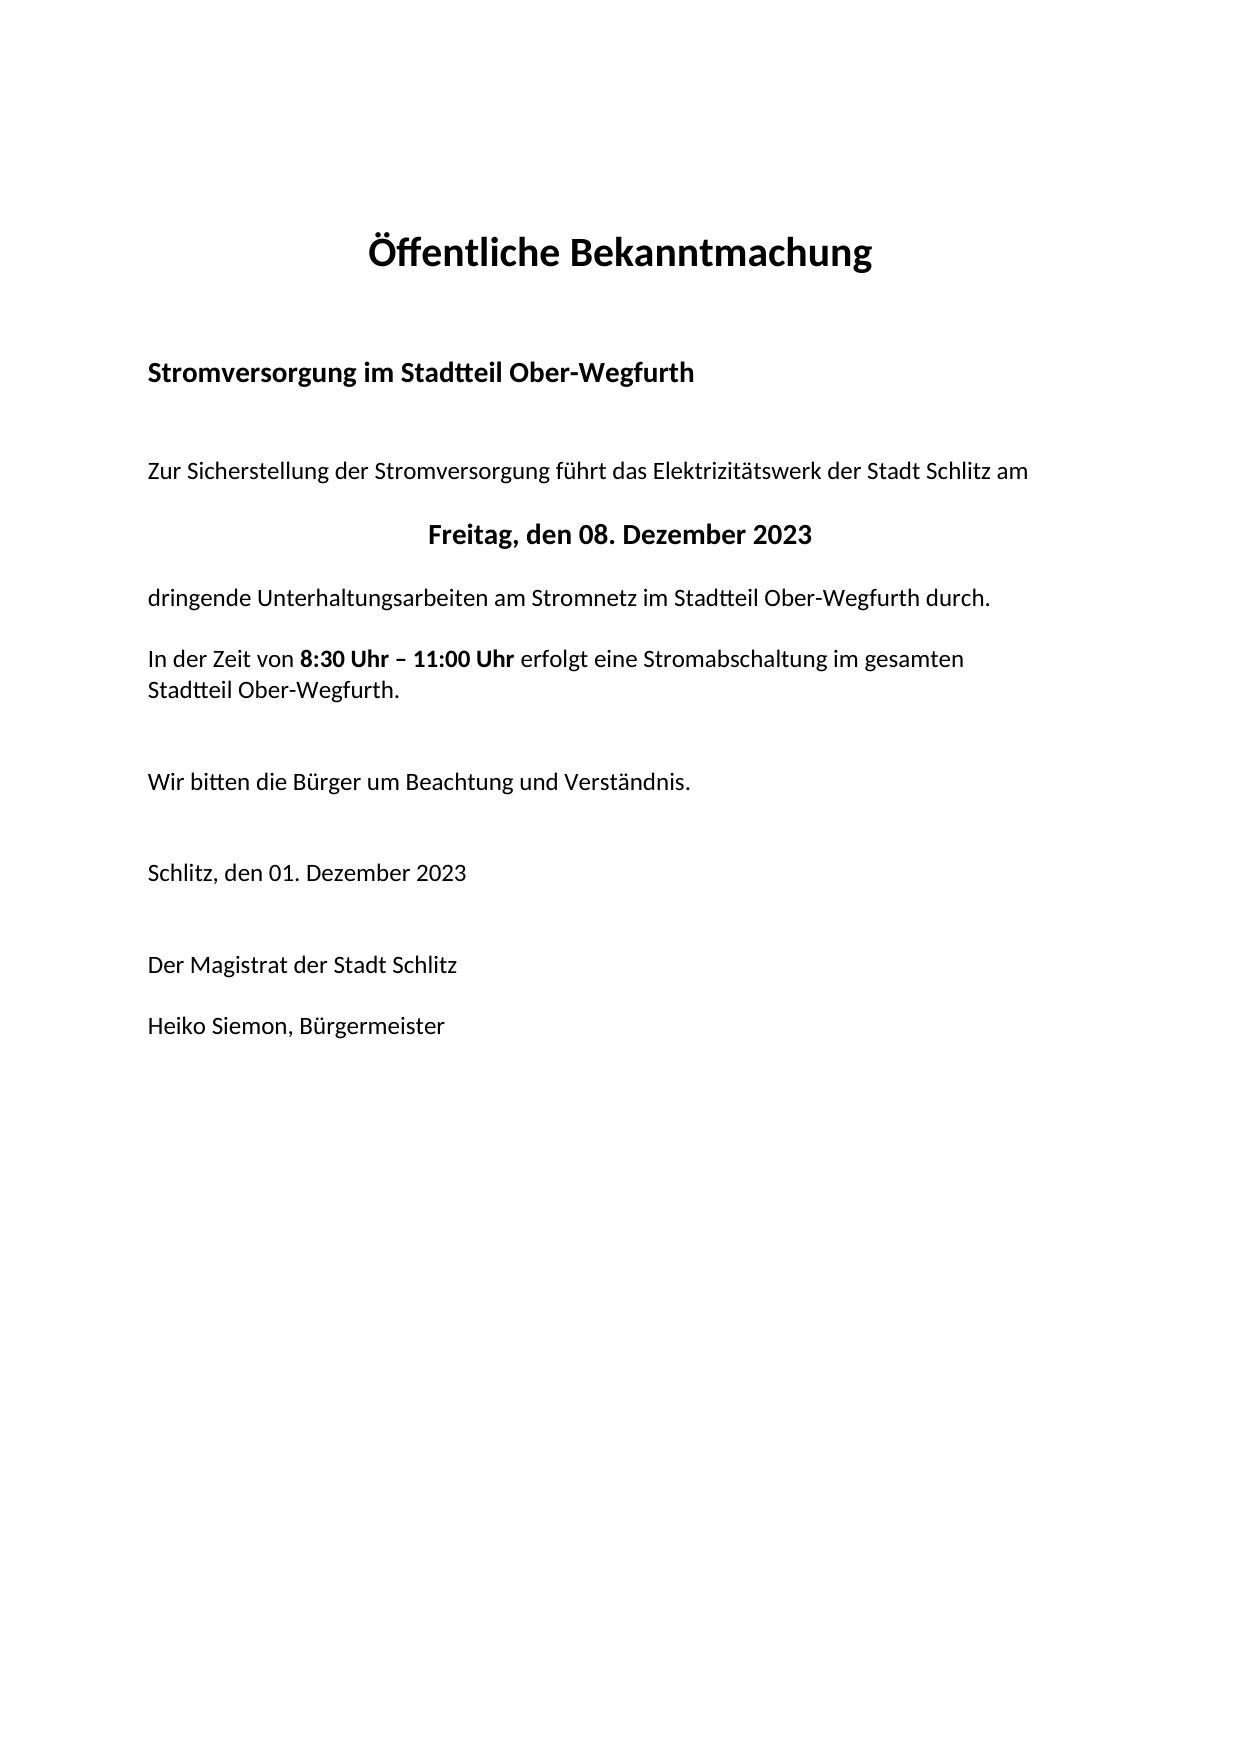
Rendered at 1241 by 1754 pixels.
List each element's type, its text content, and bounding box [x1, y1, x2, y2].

text Öffentliche Bekanntmachung [148, 226, 1092, 277]
text Zur Sicherstellung der Stromversorgung führt das Elektrizitätswerk der Stadt Schlitz am [148, 455, 1092, 486]
text Wir bitten die Bürger um Beachtung und Verständnis. [148, 766, 1092, 796]
text Der Magistrat der Stadt Schlitz [148, 949, 1092, 979]
text Stadtteil Ober-Wegfurth. [148, 674, 1092, 705]
text dringende Unterhaltungsarbeiten am Stromnetz im Stadtteil Ober-Wegfurth durch. [148, 583, 1092, 613]
text In der Zeit von 8:30 Uhr – 11:00 Uhr erfolgt eine Stromabschaltung im gesamten [148, 644, 1092, 674]
text Schlitz, den 01. Dezember 2023 [148, 857, 1092, 888]
text Freitag, den 08. Dezember 2023 [148, 516, 1092, 552]
text Stromversorgung im Stadtteil Ober-Wegfurth [148, 354, 1092, 389]
text Heiko Siemon, Bürgermeister [148, 1010, 1092, 1040]
